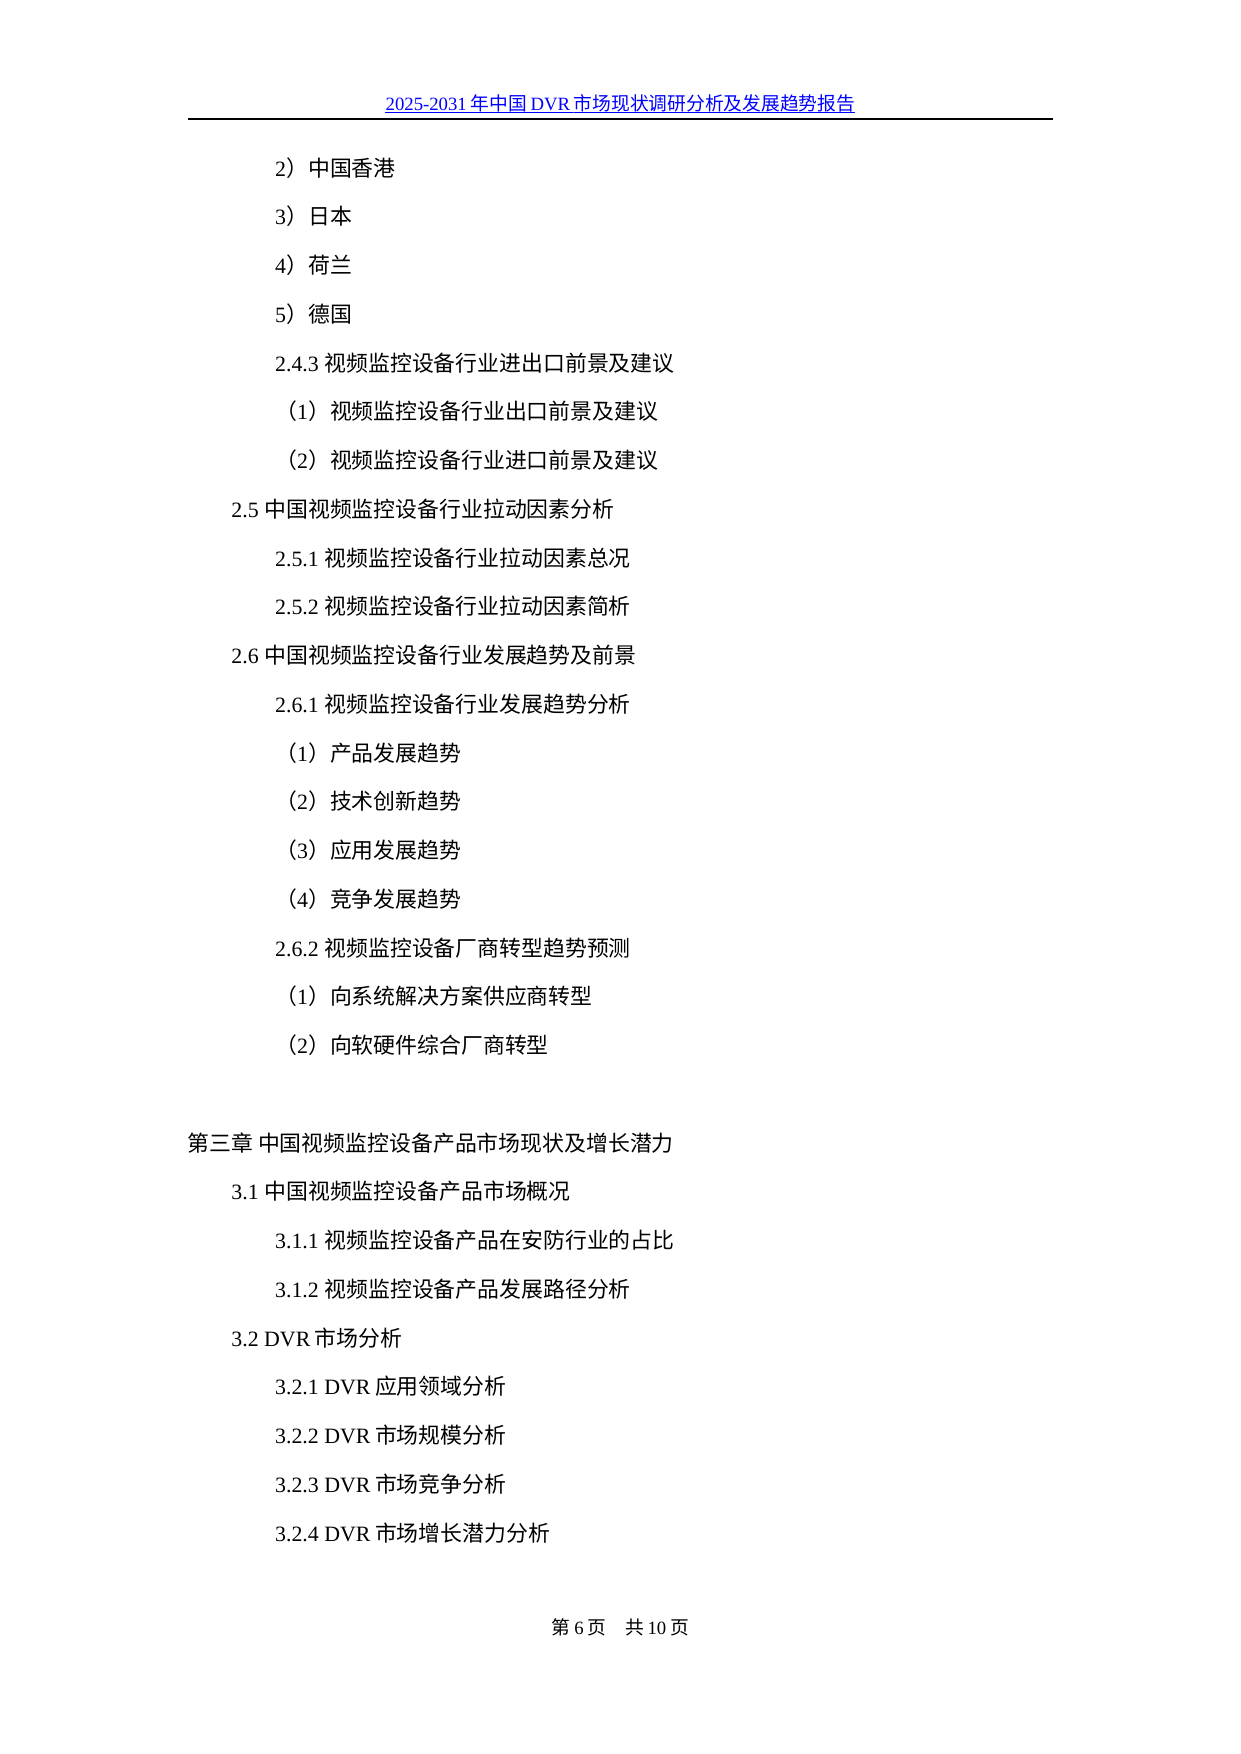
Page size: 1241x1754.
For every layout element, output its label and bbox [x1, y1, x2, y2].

text [187, 150, 1053, 1548]
